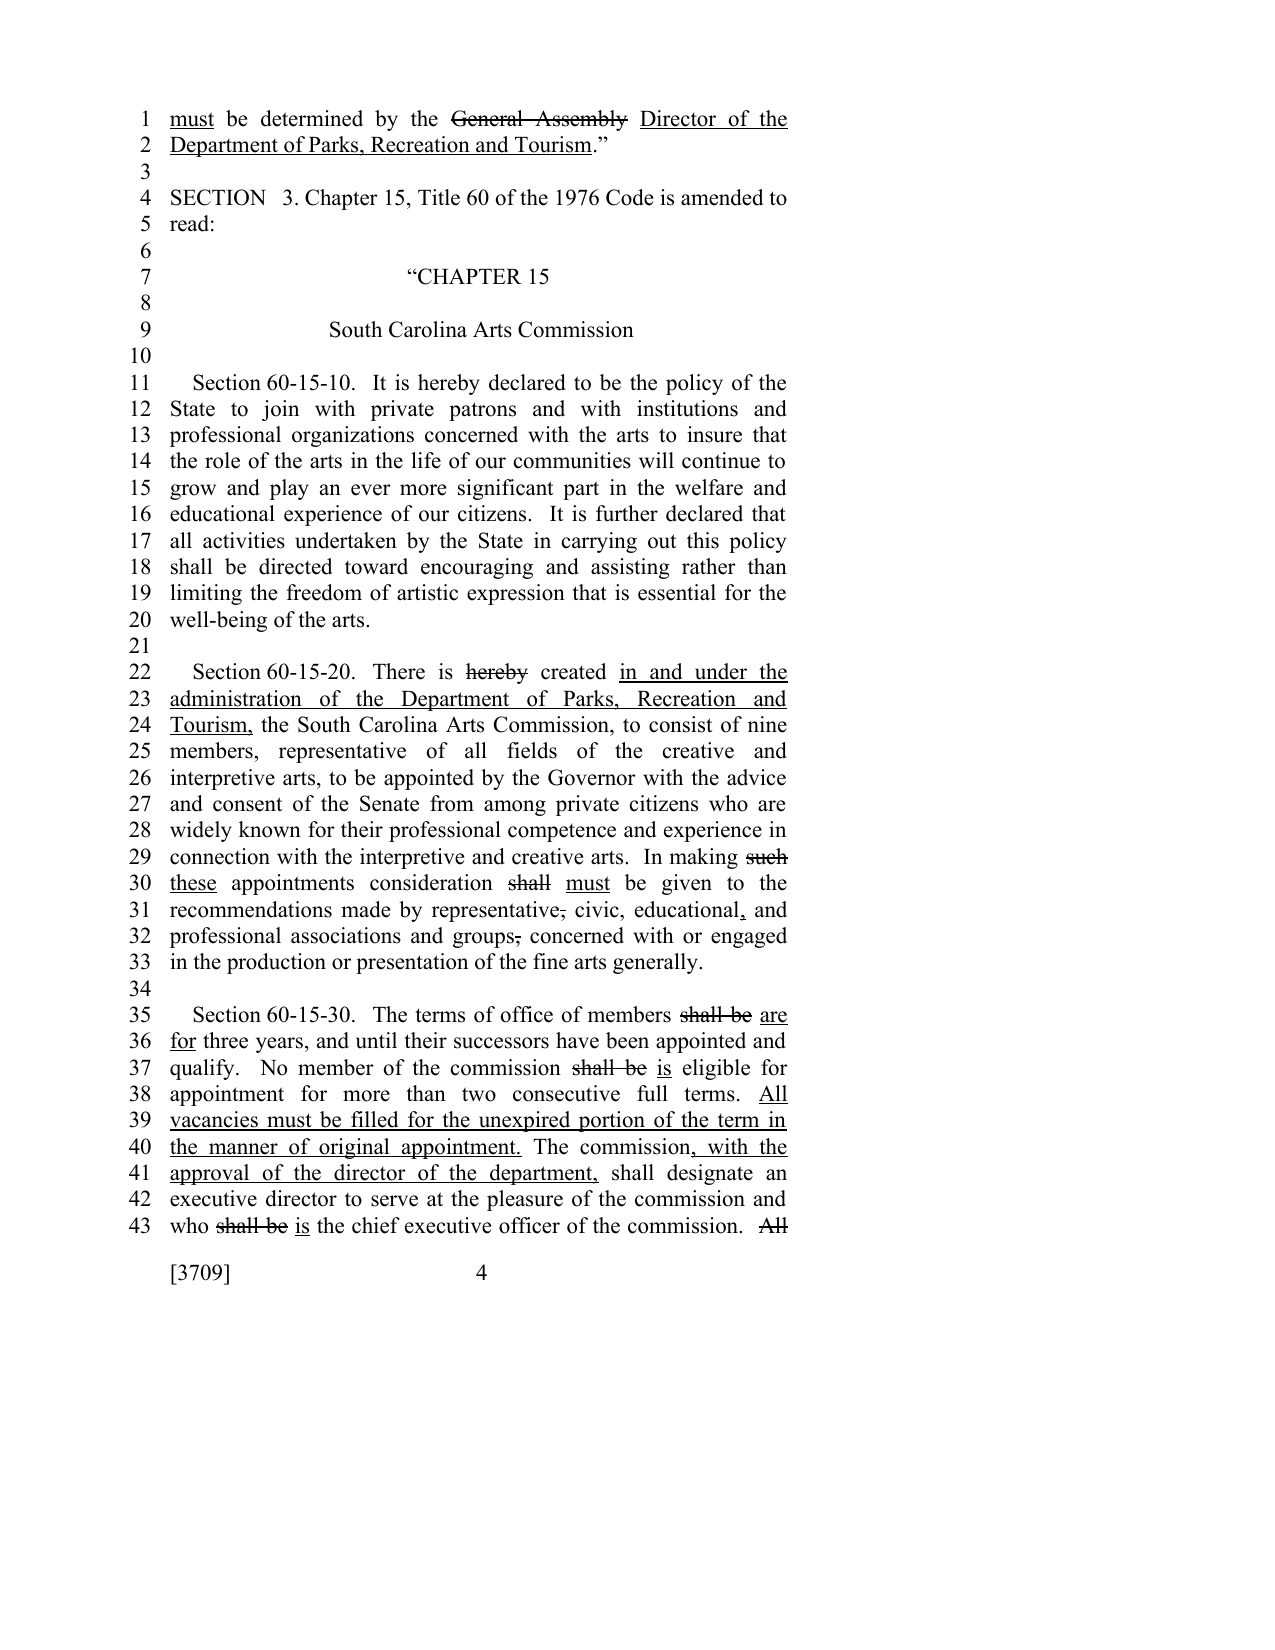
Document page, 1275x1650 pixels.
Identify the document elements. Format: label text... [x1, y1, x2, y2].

text Section 60-15-10. It is hereby declared to be the policy of the State to join with private patrons and with institutions and professional organizations concerned with the arts to insure that the role of the arts in the life of our communities will continue to grow and play an ever more significant part in the welfare and educational experience of our citizens. It is further declared that all activities undertaken by the State in carrying out this policy shall be directed toward encouraging and assisting rather than limiting the freedom of artistic expression that is essential for the well-being of the arts. [169, 368, 787, 632]
text Section 60-15-20. There is hereby created in and under the administration of the Department of Parks, Recreation and Tourism, the South Carolina Arts Commission, to consist of nine members, representative of all fields of the creative and interpretive arts, to be appointed by the Governor with the advice and consent of the Senate from among private citizens who are widely known for their professional competence and experience in connection with the interpretive and creative arts. In making such these appointments consideration shall must be given to the recommendations made by representative, civic, educational, and professional associations and groups, concerned with or engaged in the production or presentation of the fine arts generally. [169, 709, 787, 975]
text South Carolina Arts Commission [169, 316, 787, 342]
text SECTION 3. Chapter 15, Title 60 of the 1976 Code is amended to read: [169, 184, 787, 237]
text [169, 1130, 787, 1238]
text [169, 105, 787, 158]
text “CHAPTER 15 [169, 263, 787, 289]
